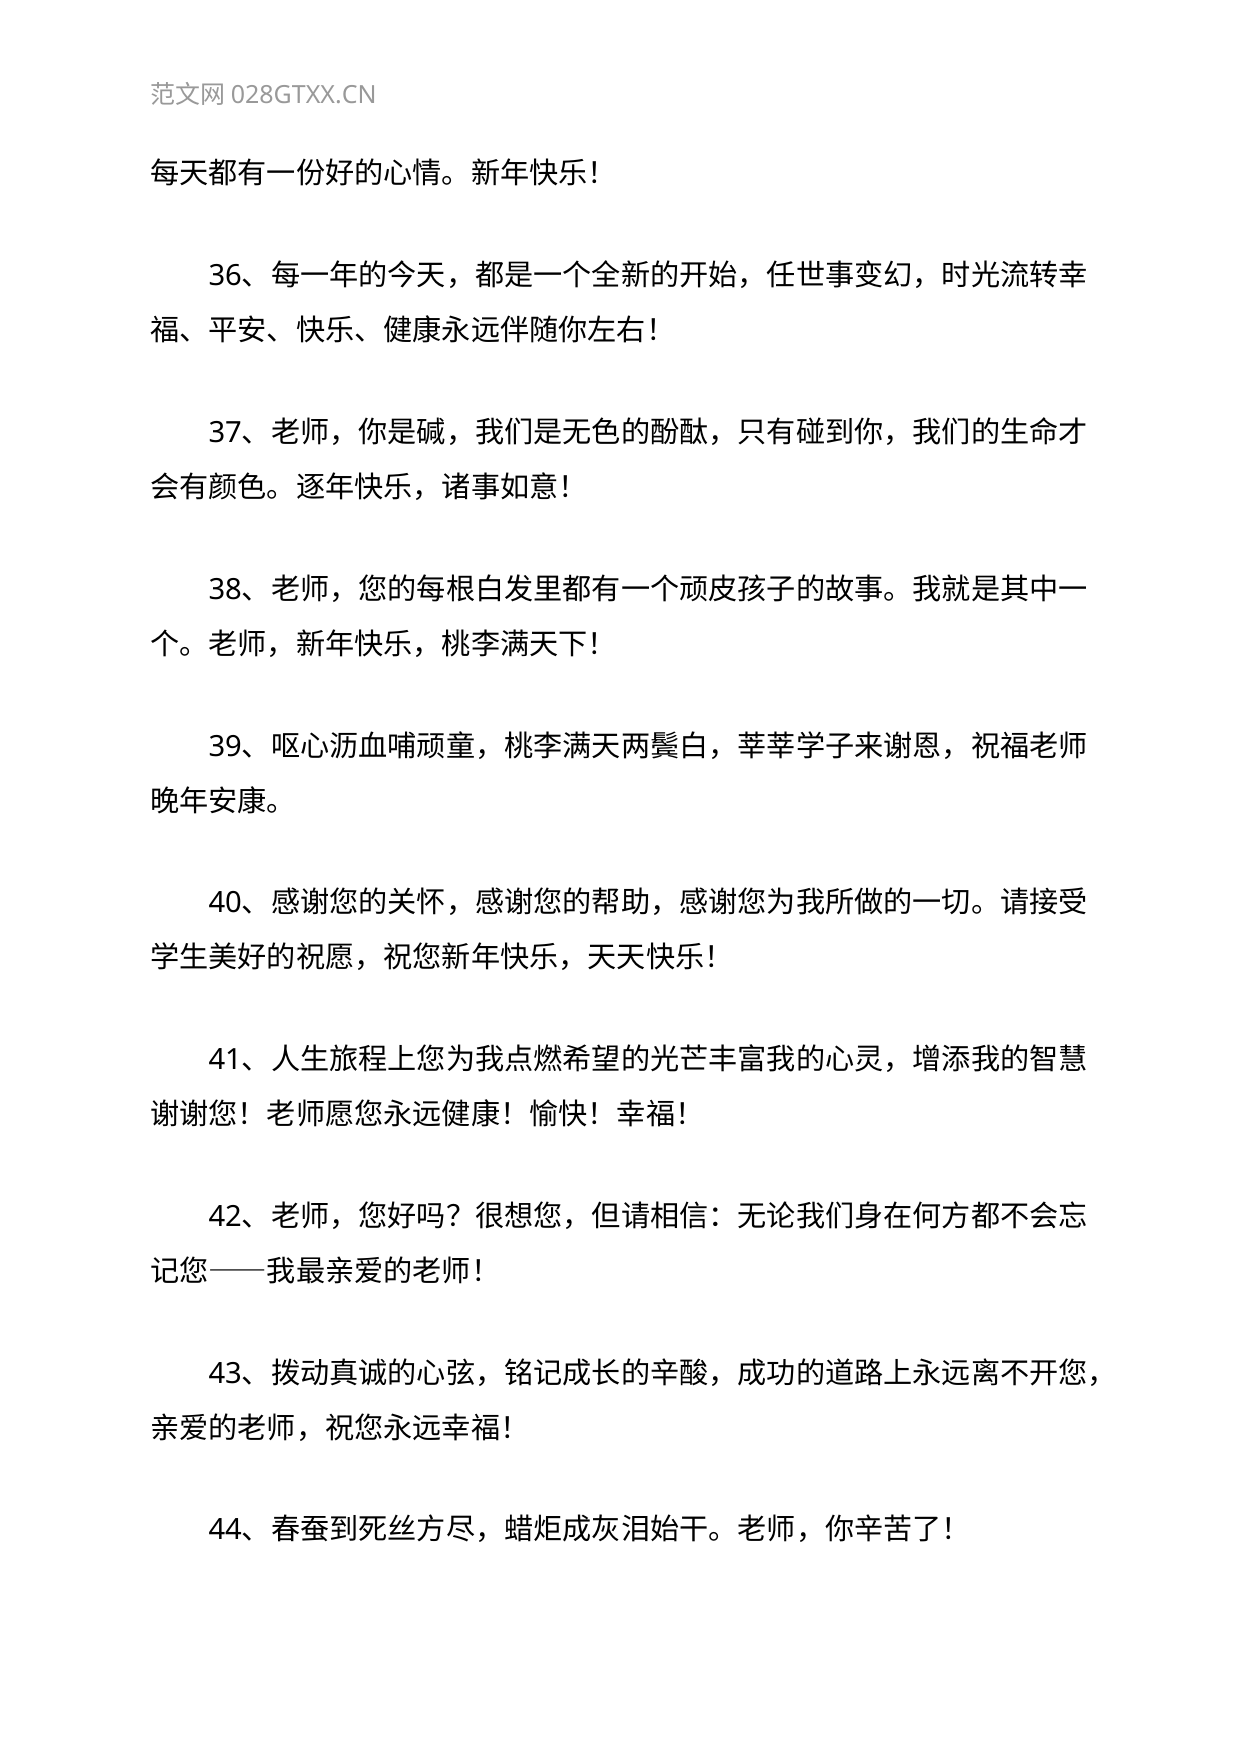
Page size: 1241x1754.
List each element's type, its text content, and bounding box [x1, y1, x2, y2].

text 38、老师，您的每根白发里都有一个顽皮孩子的故事。我就是其中一个。老师，新年快乐，桃李满天下！ [150, 565, 1090, 663]
text 37、老师，你是碱，我们是无色的酚酞，只有碰到你，我们的生命才会有颜色。逐年快乐，诸事如意！ [150, 408, 1090, 506]
text 42、老师，您好吗？很想您，但请相信：无论我们身在何方都不会忘记您——我最亲爱的老师！ [150, 1192, 1090, 1290]
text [150, 150, 1090, 192]
text 40、感谢您的关怀，感谢您的帮助，感谢您为我所做的一切。请接受学生美好的祝愿，祝您新年快乐，天天快乐！ [150, 879, 1090, 976]
text 43、拨动真诚的心弦，铭记成长的辛酸，成功的道路上永远离不开您，亲爱的老师，祝您永远幸福！ [150, 1349, 1090, 1446]
text 41、人生旅程上您为我点燃希望的光芒丰富我的心灵，增添我的智慧谢谢您！老师愿您永远健康！愉快！幸福！ [150, 1036, 1090, 1133]
text 44、春蚕到死丝方尽，蜡炬成灰泪始干。老师，你辛苦了！ [150, 1506, 1090, 1548]
text 36、每一年的今天，都是一个全新的开始，任世事变幻，时光流转幸福、平安、快乐、健康永远伴随你左右！ [150, 252, 1090, 349]
text 39、呕心沥血哺顽童，桃李满天两鬓白，莘莘学子来谢恩，祝福老师晚年安康。 [150, 722, 1090, 819]
